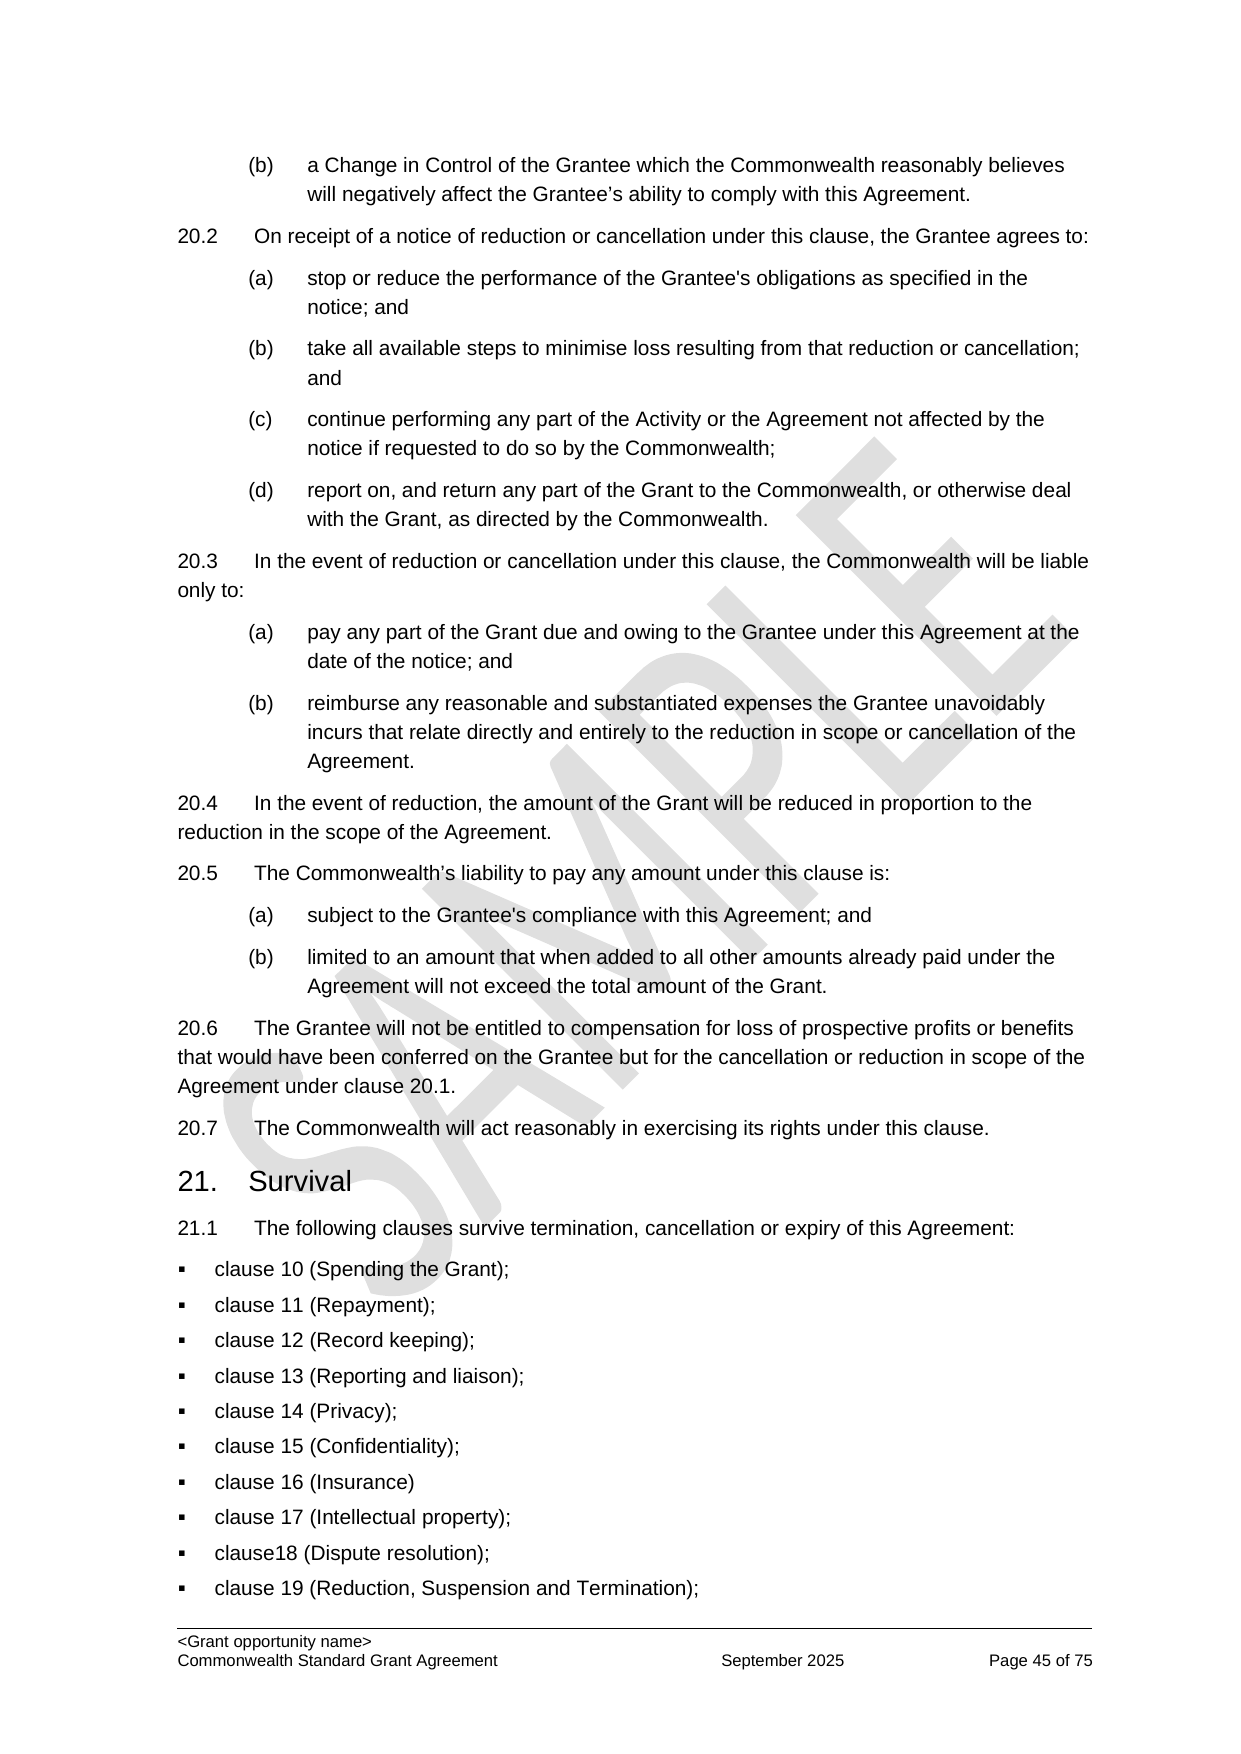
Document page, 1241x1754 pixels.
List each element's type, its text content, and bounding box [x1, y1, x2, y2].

text 20.7 The Commonwealth will act reasonably in exercising its rights under this clause. [177, 1110, 1092, 1139]
list clause 13 (Reporting and liaison); [177, 1358, 1092, 1387]
text (a) subject to the Grantee's compliance with this Agreement; and [248, 898, 1092, 927]
text (b) take all available steps to minimise loss resulting from that reduction or cancellation; and [248, 331, 1092, 389]
text (b) reimburse any reasonable and substantiated expenses the Grantee unavoidably incurs that relate directly and entirely to the reduction in scope or cancellation of the Agreement. [248, 685, 1092, 773]
text 20.6 The Grantee will not be entitled to compensation for loss of prospective profits or benefits that would have been conferred on the Grantee but for the cancellation or reduction in scope of the Agreement under clause 20.1. [177, 1010, 1092, 1098]
list clause 14 (Privacy); [177, 1394, 1092, 1423]
list clause 19 (Reduction, Suspension and Termination); [177, 1571, 1092, 1600]
text (c) continue performing any part of the Activity or the Agreement not affected by the notice if requested to do so by the Commonwealth; [248, 402, 1092, 460]
text (b) a Change in Control of the Grantee which the Commonwealth reasonably believes will negatively affect the Grantee’s ability to comply with this Agreement. [248, 148, 1092, 206]
list clause 10 (Spending the Grant); [177, 1252, 1092, 1281]
list clause 15 (Confidentiality); [177, 1429, 1092, 1458]
text (d) report on, and return any part of the Grant to the Commonwealth, or otherwise deal with the Grant, as directed by the Commonwealth. [248, 473, 1092, 531]
subtitle Survival [177, 1164, 1092, 1198]
text 20.5 The Commonwealth’s liability to pay any amount under this clause is: [177, 856, 1092, 885]
text (b) limited to an amount that when added to all other amounts already paid under the Agreement will not exceed the total amount of the Grant. [248, 939, 1092, 998]
list clause 11 (Repayment); [177, 1287, 1092, 1317]
list clause 12 (Record keeping); [177, 1323, 1092, 1352]
text 20.3 In the event of reduction or cancellation under this clause, the Commonwealth will be liable only to: [177, 543, 1092, 602]
text 20.2 On receipt of a notice of reduction or cancellation under this clause, the Grantee agrees to: [177, 218, 1092, 248]
list clause18 (Dispute resolution); [177, 1535, 1092, 1564]
text 21.1 The following clauses survive termination, cancellation or expiry of this Agreement: [177, 1210, 1092, 1239]
text 20.4 In the event of reduction, the amount of the Grant will be reduced in proportion to the reduction in the scope of the Agreement. [177, 785, 1092, 843]
text (a) stop or reduce the performance of the Grantee's obligations as specified in the notice; and [248, 260, 1092, 318]
list clause 16 (Insurance) [177, 1464, 1092, 1494]
text (a) pay any part of the Grant due and owing to the Grantee under this Agreement at the date of the notice; and [248, 614, 1092, 673]
list clause 17 (Intellectual property); [177, 1500, 1092, 1529]
